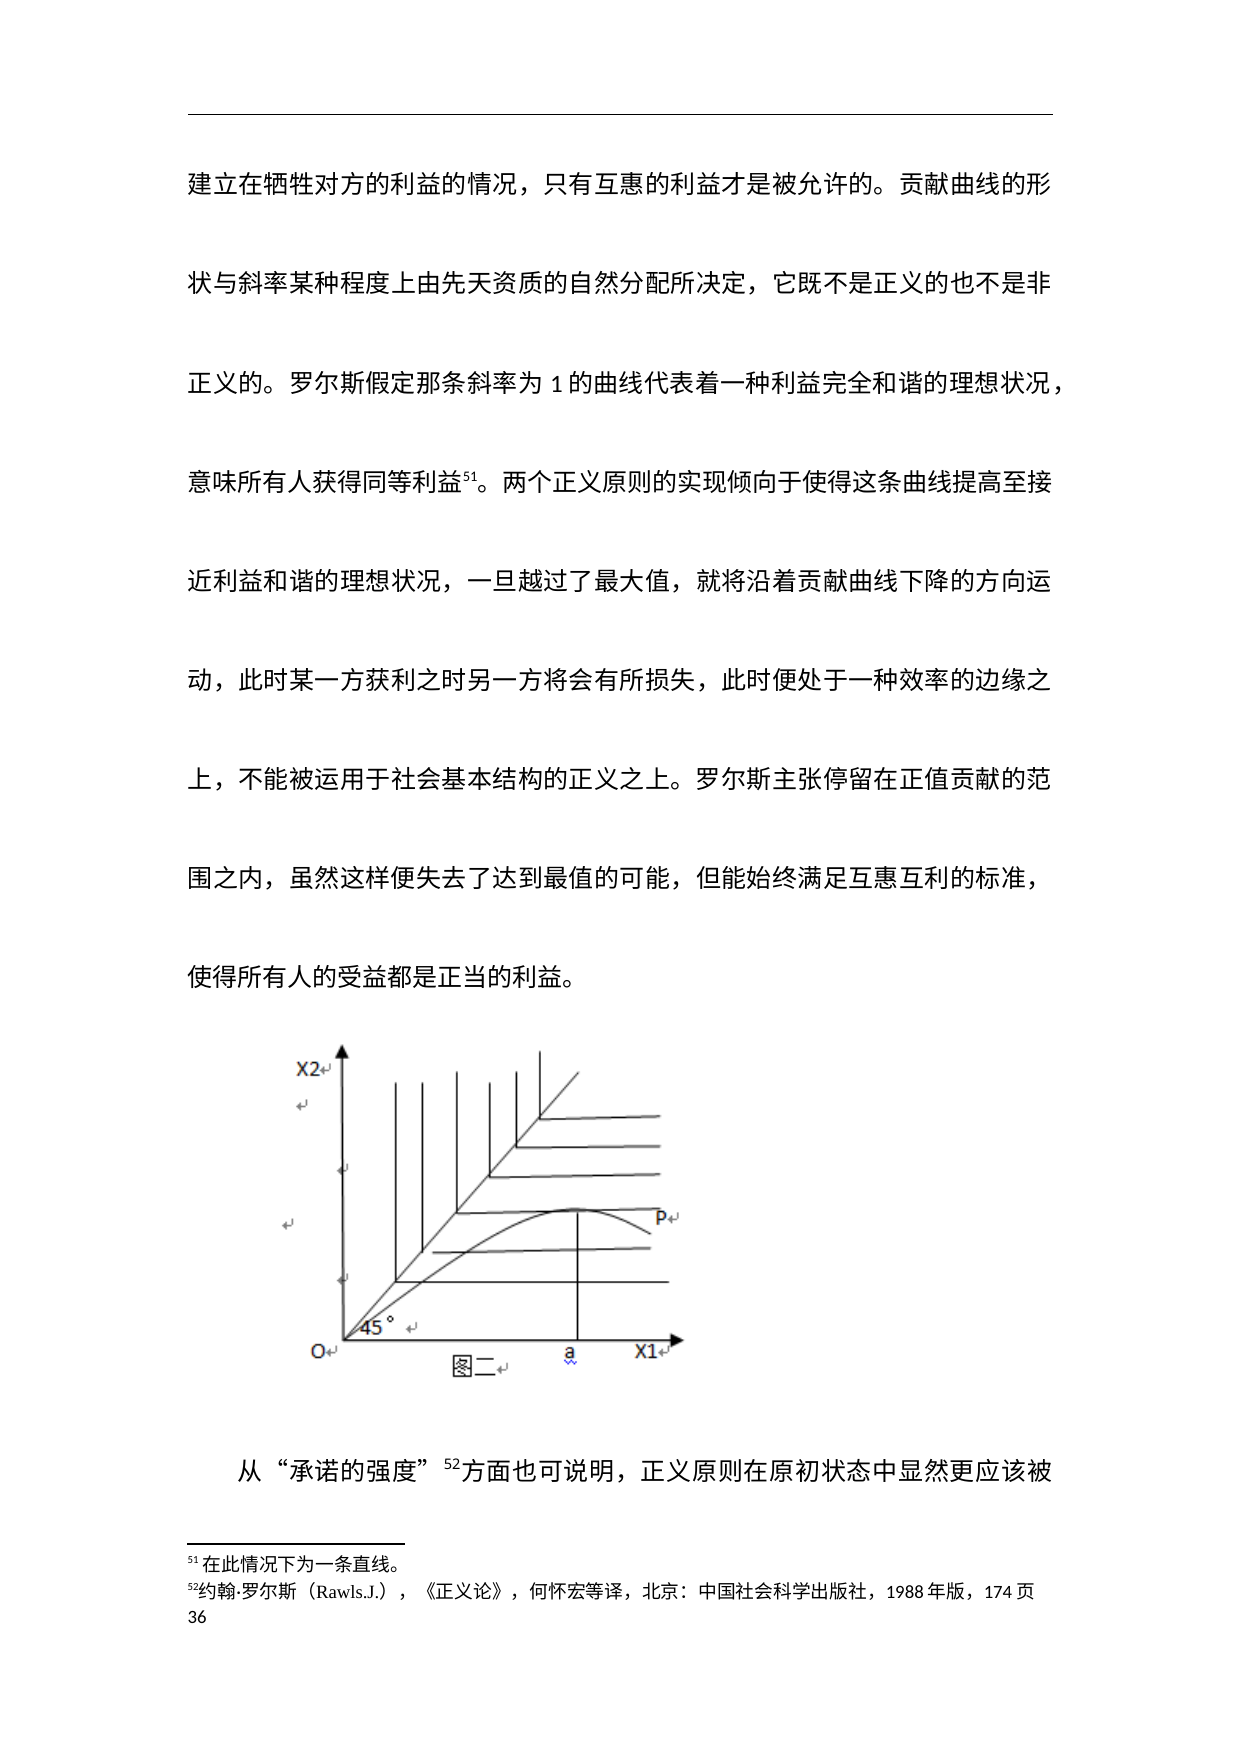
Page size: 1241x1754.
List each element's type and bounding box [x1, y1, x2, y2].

text [187, 1436, 1053, 1502]
text [187, 150, 1053, 1008]
picture [237, 1026, 739, 1418]
